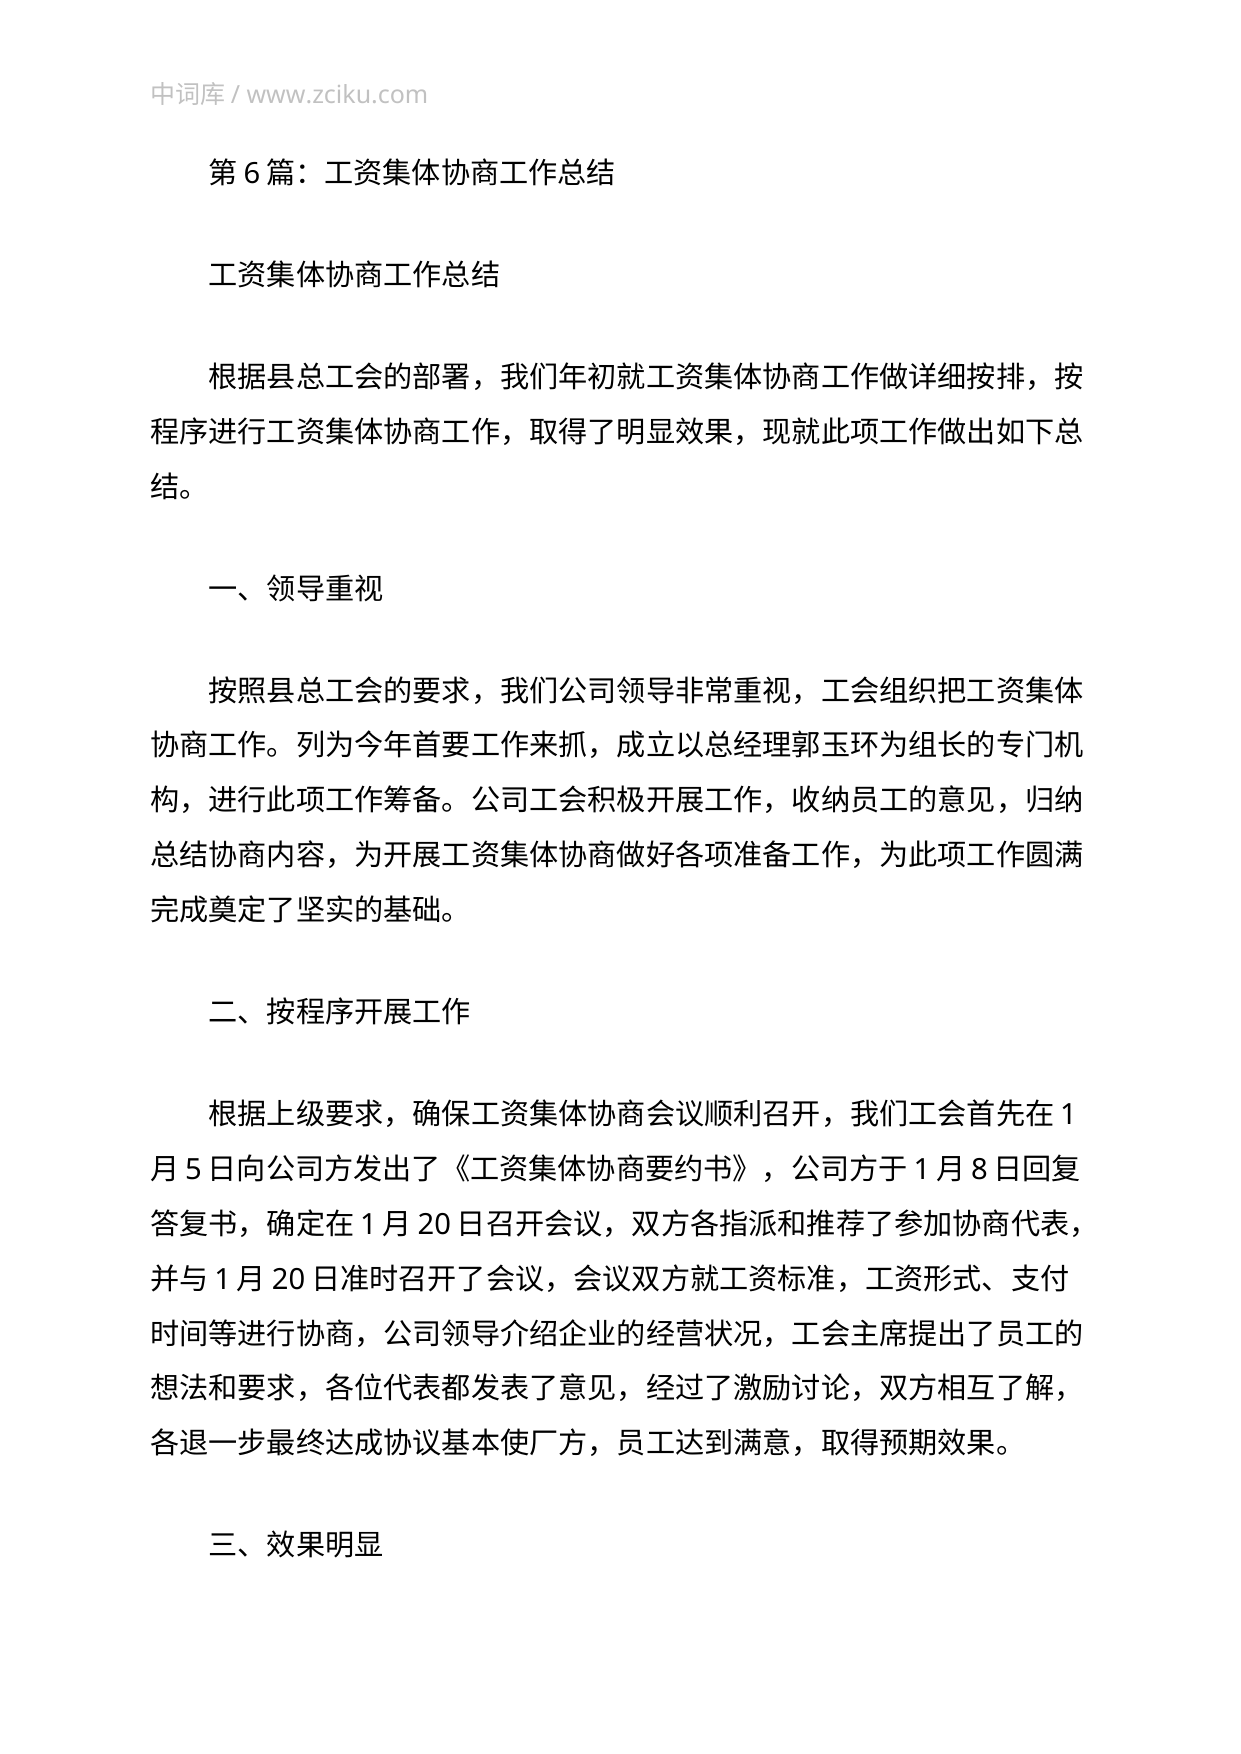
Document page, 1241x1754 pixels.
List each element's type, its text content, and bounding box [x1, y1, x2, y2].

text 一、领导重视 [150, 565, 1090, 608]
text 按照县总工会的要求，我们公司领导非常重视，工会组织把工资集体协商工作。列为今年首要工作来抓，成立以总经理郭玉环为组长的专门机构，进行此项工作筹备。公司工会积极开展工作，收纳员工的意见，归纳总结协商内容，为开展工资集体协商做好各项准备工作，为此项工作圆满完成奠定了坚实的基础。 [150, 667, 1090, 929]
text 根据县总工会的部署，我们年初就工资集体协商工作做详细按排，按程序进行工资集体协商工作，取得了明显效果，现就此项工作做出如下总结。 [150, 354, 1090, 506]
text 三、效果明显 [150, 1522, 1090, 1564]
text 二、按程序开展工作 [150, 988, 1090, 1031]
text 根据上级要求，确保工资集体协商会议顺利召开，我们工会首先在1月5日向公司方发出了《工资集体协商要约书》，公司方于1月8日回复答复书，确定在1月20日召开会议，双方各指派和推荐了参加协商代表，并与1月20日准时召开了会议，会议双方就工资标准，工资形式、支付时间等进行协商，公司领导介绍企业的经营状况，工会主席提出了员工的想法和要求，各位代表都发表了意见，经过了激励讨论，双方相互了解，各退一步最终达成协议基本使厂方，员工达到满意，取得预期效果。 [150, 1090, 1090, 1462]
text 工资集体协商工作总结 [150, 252, 1090, 294]
text 第6篇：工资集体协商工作总结 [150, 150, 1090, 192]
